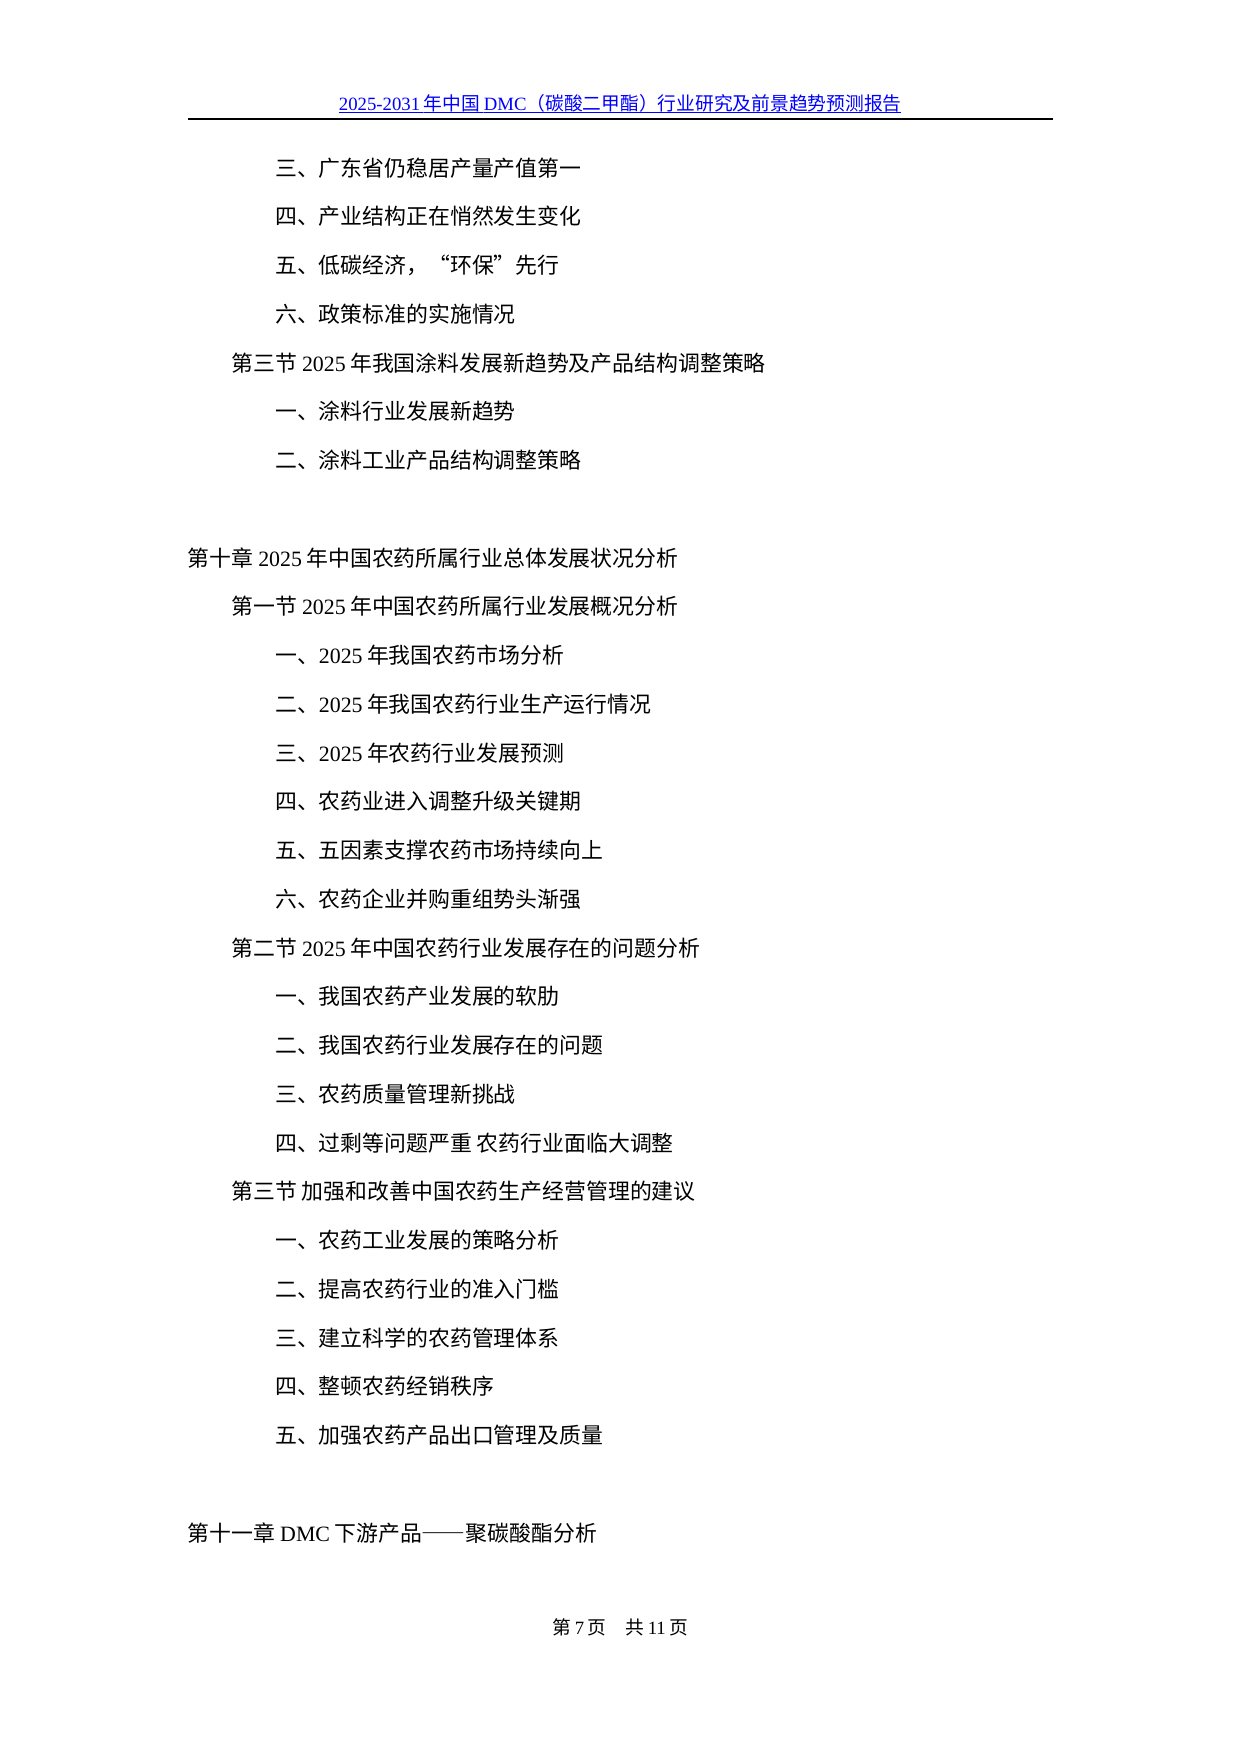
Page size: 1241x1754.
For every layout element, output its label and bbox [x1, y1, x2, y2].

text [187, 150, 1053, 1548]
